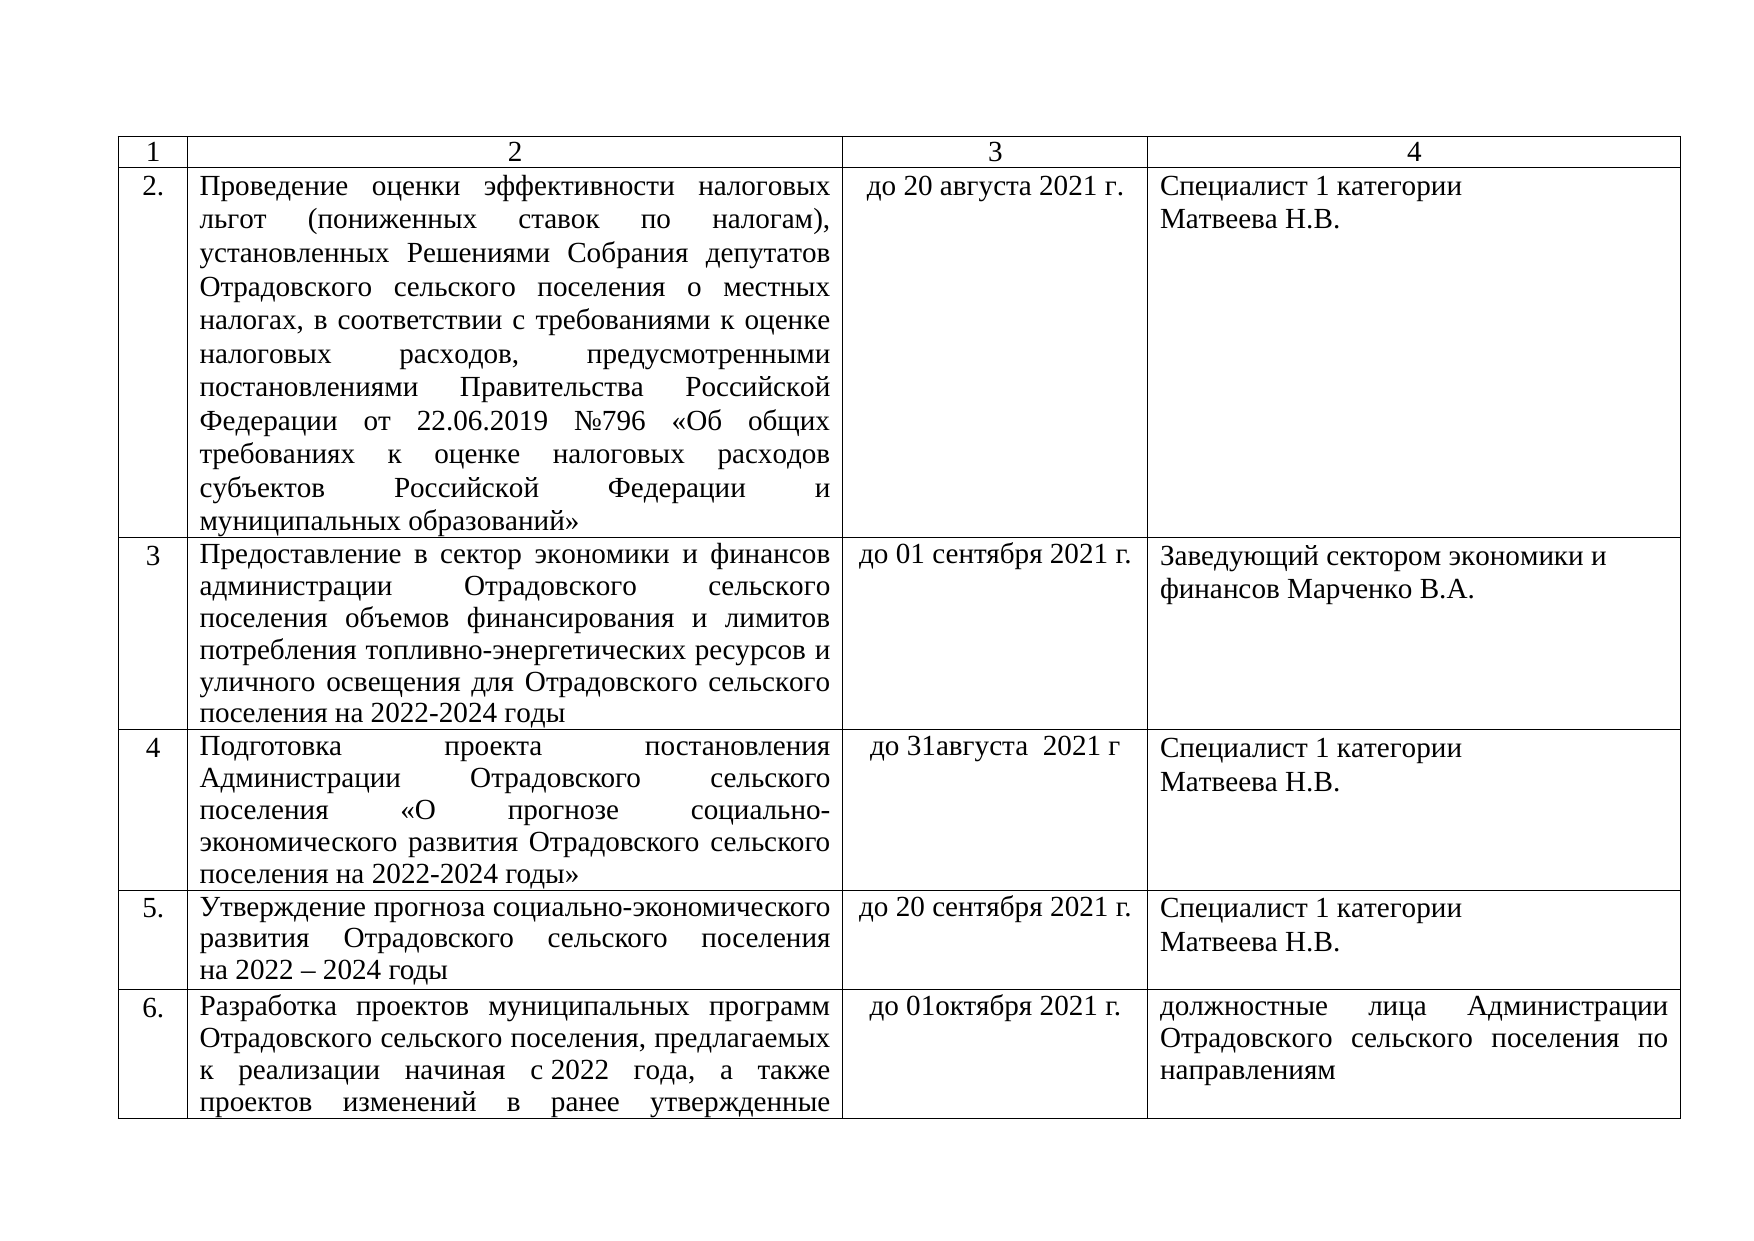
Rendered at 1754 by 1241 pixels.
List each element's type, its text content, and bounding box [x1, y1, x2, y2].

table_cell до 01октября 2021 г. [843, 990, 1147, 1118]
table_cell Утверждение прогноза социально-экономического развития Отрадовского сельского поселения на 2022 – 2024 годы [188, 891, 842, 989]
table_cell Специалист 1 категории Матвеева Н.В. [1148, 168, 1680, 537]
table_cell 5. [119, 891, 187, 989]
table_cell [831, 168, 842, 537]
table_cell 3 [119, 538, 187, 729]
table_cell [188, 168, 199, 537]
table_cell до 20 августа 2021 г. [843, 168, 1147, 537]
table_cell Специалист 1 категории Матвеева Н.В. [1148, 730, 1680, 889]
table_cell до 31августа 2021 г [843, 730, 1147, 889]
table_cell до 20 сентября 2021 г. [843, 891, 1147, 989]
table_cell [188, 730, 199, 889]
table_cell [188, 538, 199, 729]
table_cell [1148, 990, 1680, 1118]
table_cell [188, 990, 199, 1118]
table_cell 6. [119, 990, 187, 1118]
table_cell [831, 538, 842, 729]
table_cell 2. [119, 168, 187, 537]
table_cell до 01 сентября 2021 г. [843, 538, 1147, 729]
table_cell Заведующий сектором экономики и финансов Марченко В.А. [1148, 538, 1680, 729]
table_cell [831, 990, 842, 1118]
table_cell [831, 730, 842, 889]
table_cell 4 [119, 730, 187, 889]
